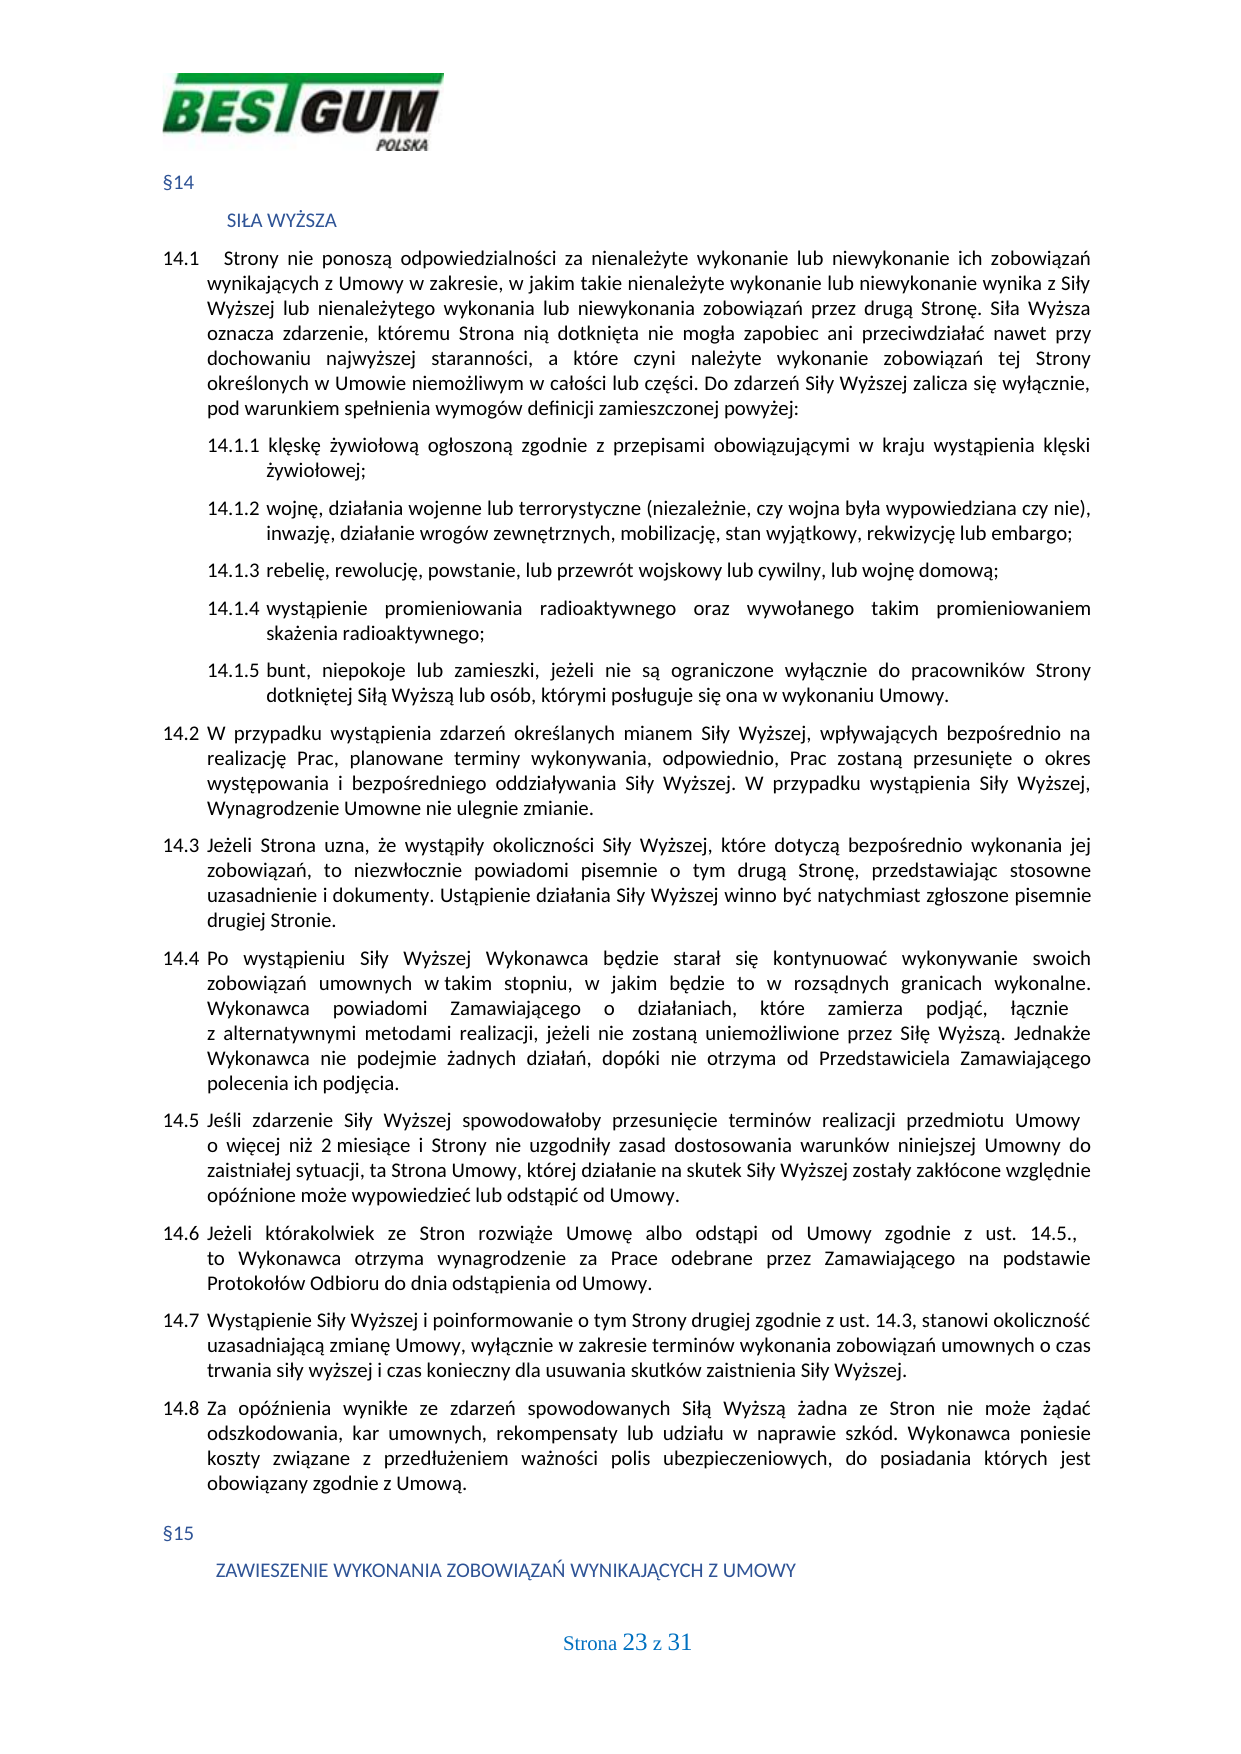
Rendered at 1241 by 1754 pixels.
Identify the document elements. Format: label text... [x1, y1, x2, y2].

subtitle Za opóźnienia wynikłe ze zdarzeń spowodowanych Siłą Wyższą żadna ze Stron nie może żądać odszkodowania, kar umownych, rekompensaty lub udziału w naprawie szkód. Wykonawca poniesie koszty związane z przedłużeniem ważności polis ubezpieczeniowych, do posiadania których jest obowiązany zgodnie z Umową. [162, 1395, 1093, 1495]
subtitle Strony nie ponoszą odpowiedzialności za nienależyte wykonanie lub niewykonanie ich zobowiązań wynikających z Umowy w zakresie, w jakim takie nienależyte wykonanie lub niewykonanie wynika z Siły Wyższej lub nienależytego wykonania lub niewykonania zobowiązań przez drugą Stronę. Siła Wyższa oznacza zdarzenie, któremu Strona nią dotknięta nie mogła zapobiec ani przeciwdziałać nawet przy dochowaniu najwyższej staranności, a które czyni należyte wykonanie zobowiązań tej Strony określonych w Umowie niemożliwym w całości lub części. Do zdarzeń Siły Wyższej zalicza się wyłącznie, pod warunkiem spełnienia wymogów definicji zamieszczonej powyżej: [162, 245, 1093, 420]
subtitle SIŁA WYŻSZA [227, 207, 1093, 232]
subtitle bunt, niepokoje lub zamieszki, jeżeli nie są ograniczone wyłącznie do pracowników Strony dotkniętej Siłą Wyższą lub osób, którymi posługuje się ona w wykonaniu Umowy. [207, 657, 1093, 707]
subtitle Po wystąpieniu Siły Wyższej Wykonawca będzie starał się kontynuować wykonywanie swoich zobowiązań umownych w takim stopniu, w jakim będzie to w rozsądnych granicach wykonalne. Wykonawca powiadomi Zamawiającego o działaniach, które zamierza podjąć, łącznie z alternatywnymi metodami realizacji, jeżeli nie zostaną uniemożliwione przez Siłę Wyższą. Jednakże Wykonawca nie podejmie żadnych działań, dopóki nie otrzyma od Przedstawiciela Zamawiającego polecenia ich podjęcia. [162, 945, 1093, 1095]
subtitle Wystąpienie Siły Wyższej i poinformowanie o tym Strony drugiej zgodnie z ust. 14.3, stanowi okoliczność uzasadniającą zmianę Umowy, wyłącznie w zakresie terminów wykonania zobowiązań umownych o czas trwania siły wyższej i czas konieczny dla usuwania skutków zaistnienia Siły Wyższej. [162, 1307, 1093, 1382]
subtitle wojnę, działania wojenne lub terrorystyczne (niezależnie, czy wojna była wypowiedziana czy nie), inwazję, działanie wrogów zewnętrznych, mobilizację, stan wyjątkowy, rekwizycję lub embargo; [207, 495, 1093, 545]
subtitle ZAWIESZENIE WYKONANIA ZOBOWIĄZAŃ WYNIKAJĄCYCH Z UMOWY [216, 1558, 1093, 1583]
picture [162, 73, 444, 151]
subtitle Jeżeli Strona uzna, że wystąpiły okoliczności Siły Wyższej, które dotyczą bezpośrednio wykonania jej zobowiązań, to niezwłocznie powiadomi pisemnie o tym drugą Stronę, przedstawiając stosowne uzasadnienie i dokumenty. Ustąpienie działania Siły Wyższej winno być natychmiast zgłoszone pisemnie drugiej Stronie. [162, 832, 1093, 932]
subtitle W przypadku wystąpienia zdarzeń określanych mianem Siły Wyższej, wpływających bezpośrednio na realizację Prac, planowane terminy wykonywania, odpowiednio, Prac zostaną przesunięte o okres występowania i bezpośredniego oddziaływania Siły Wyższej. W przypadku wystąpienia Siły Wyższej, Wynagrodzenie Umowne nie ulegnie zmianie. [162, 720, 1093, 820]
subtitle Jeżeli którakolwiek ze Stron rozwiąże Umowę albo odstąpi od Umowy zgodnie z ust. 14.5., to Wykonawca otrzyma wynagrodzenie za Prace odebrane przez Zamawiającego na podstawie Protokołów Odbioru do dnia odstąpienia od Umowy. [162, 1220, 1093, 1295]
subtitle wystąpienie promieniowania radioaktywnego oraz wywołanego takim promieniowaniem skażenia radioaktywnego; [207, 595, 1093, 645]
subtitle rebelię, rewolucję, powstanie, lub przewrót wojskowy lub cywilny, lub wojnę domową; [207, 557, 1093, 582]
subtitle Jeśli zdarzenie Siły Wyższej spowodowałoby przesunięcie terminów realizacji przedmiotu Umowy o więcej niż 2 miesiące i Strony nie uzgodniły zasad dostosowania warunków niniejszej Umowny do zaistniałej sytuacji, ta Strona Umowy, której działanie na skutek Siły Wyższej zostały zakłócone względnie opóźnione może wypowiedzieć lub odstąpić od Umowy. [162, 1107, 1093, 1207]
subtitle 14.1.1 klęskę żywiołową ogłoszoną zgodnie z przepisami obowiązującymi w kraju wystąpienia klęski żywiołowej; [207, 432, 1093, 482]
